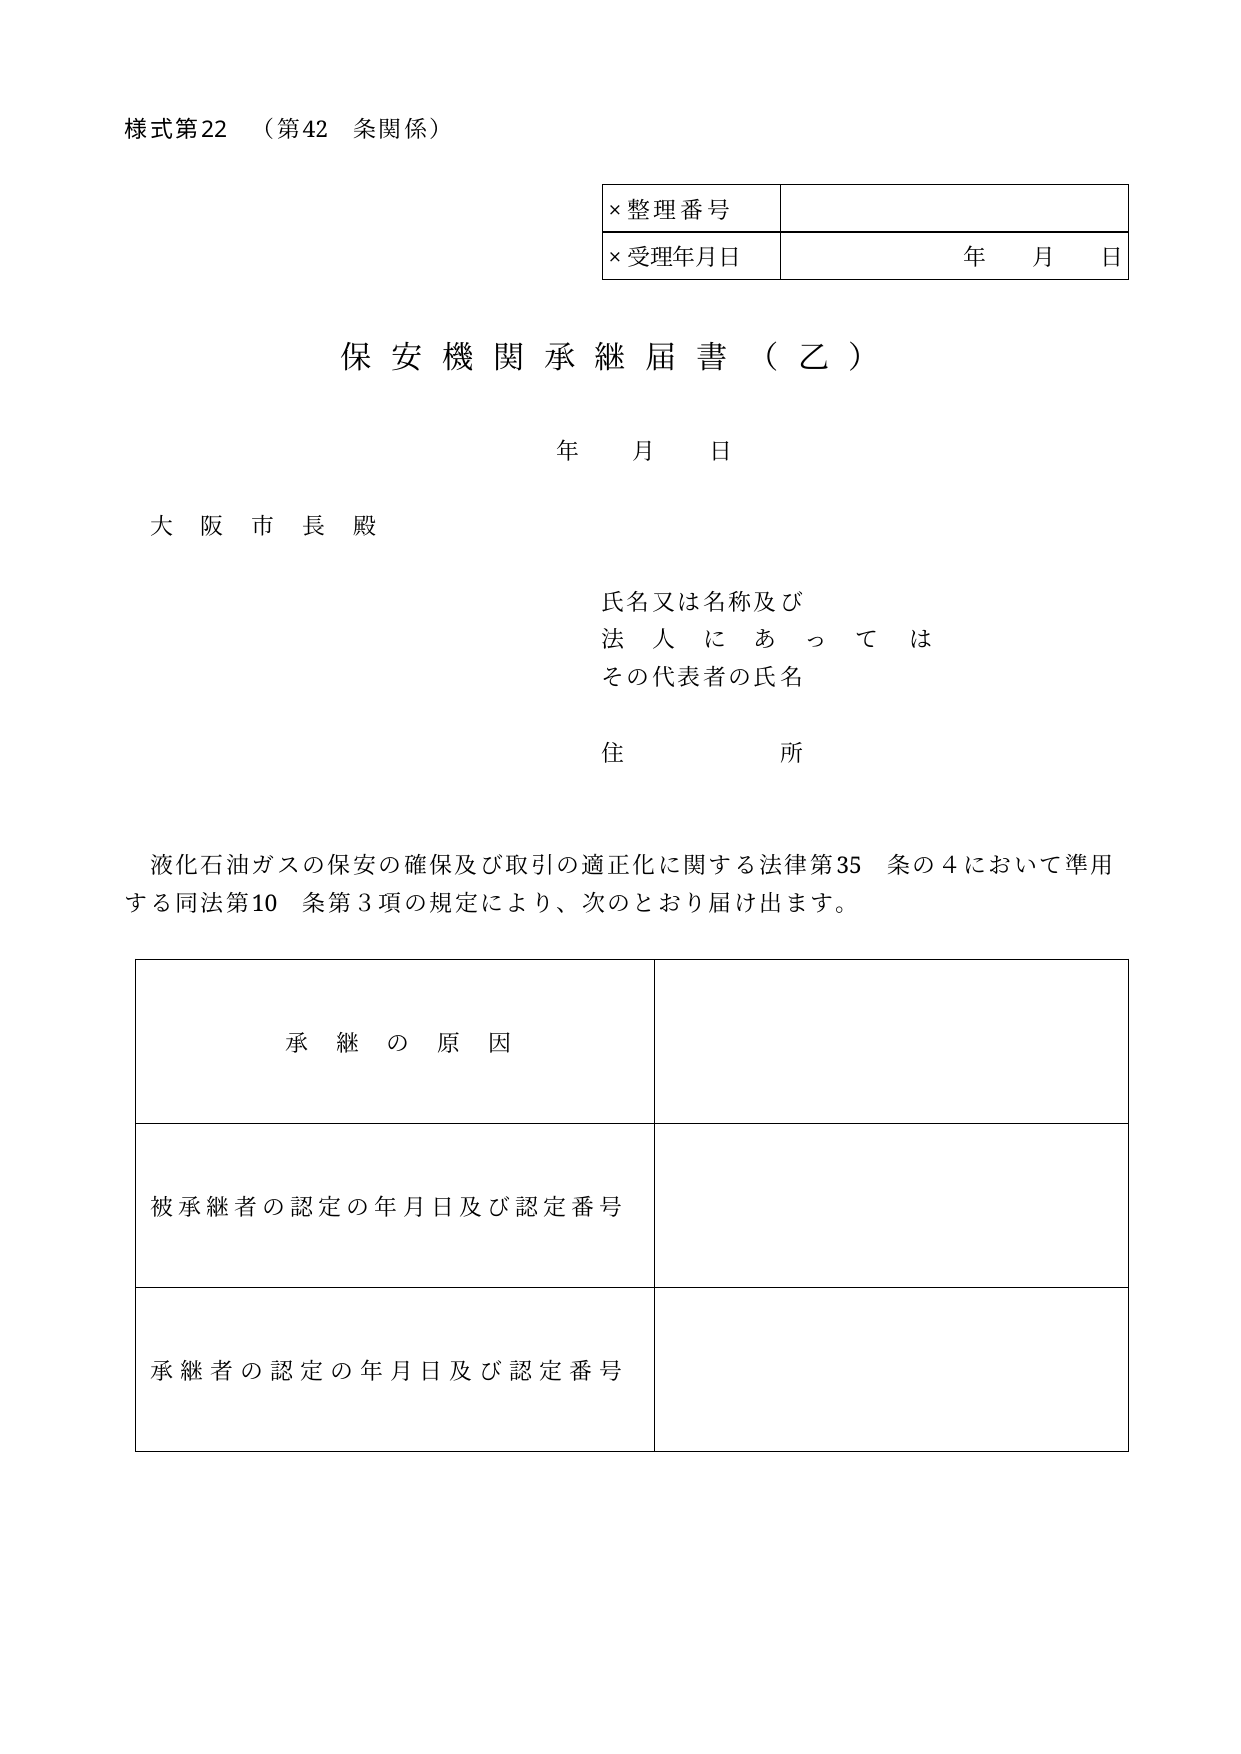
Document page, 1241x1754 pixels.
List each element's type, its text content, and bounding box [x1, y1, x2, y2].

text 住所 [124, 732, 1116, 770]
text 年 月 日 [124, 431, 1116, 468]
table_cell [655, 1124, 1128, 1287]
text 法人にあっては [124, 619, 1089, 657]
table_cell [655, 1288, 1128, 1451]
text 様式第22（第42条関係） [124, 109, 1116, 146]
table_cell 被承継者の認定の年月日及び認定番号 [136, 1124, 654, 1287]
text 液化石油ガスの保安の確保及び取引の適正化に関する法律第35条の４において準用する同法第10条第３項の規定により、次のとおり届け出ます。 [124, 845, 1116, 921]
text その代表者の氏名 [124, 657, 1116, 694]
table_cell 年 月 日 [781, 233, 1128, 279]
table_header × 整理番号 [603, 185, 780, 231]
table_cell × 受理年月日 [603, 233, 780, 279]
table_header [781, 185, 1128, 231]
table_cell 承継者の認定の年月日及び認定番号 [136, 1288, 654, 1451]
table_header [655, 960, 1128, 1123]
text 氏名又は名称及び [124, 581, 1089, 619]
table_header 承 継 の 原 因 [136, 960, 654, 1123]
text 大 阪 市 長 殿 [124, 506, 1116, 544]
text 保安機関承継届書（乙） [124, 317, 1116, 393]
